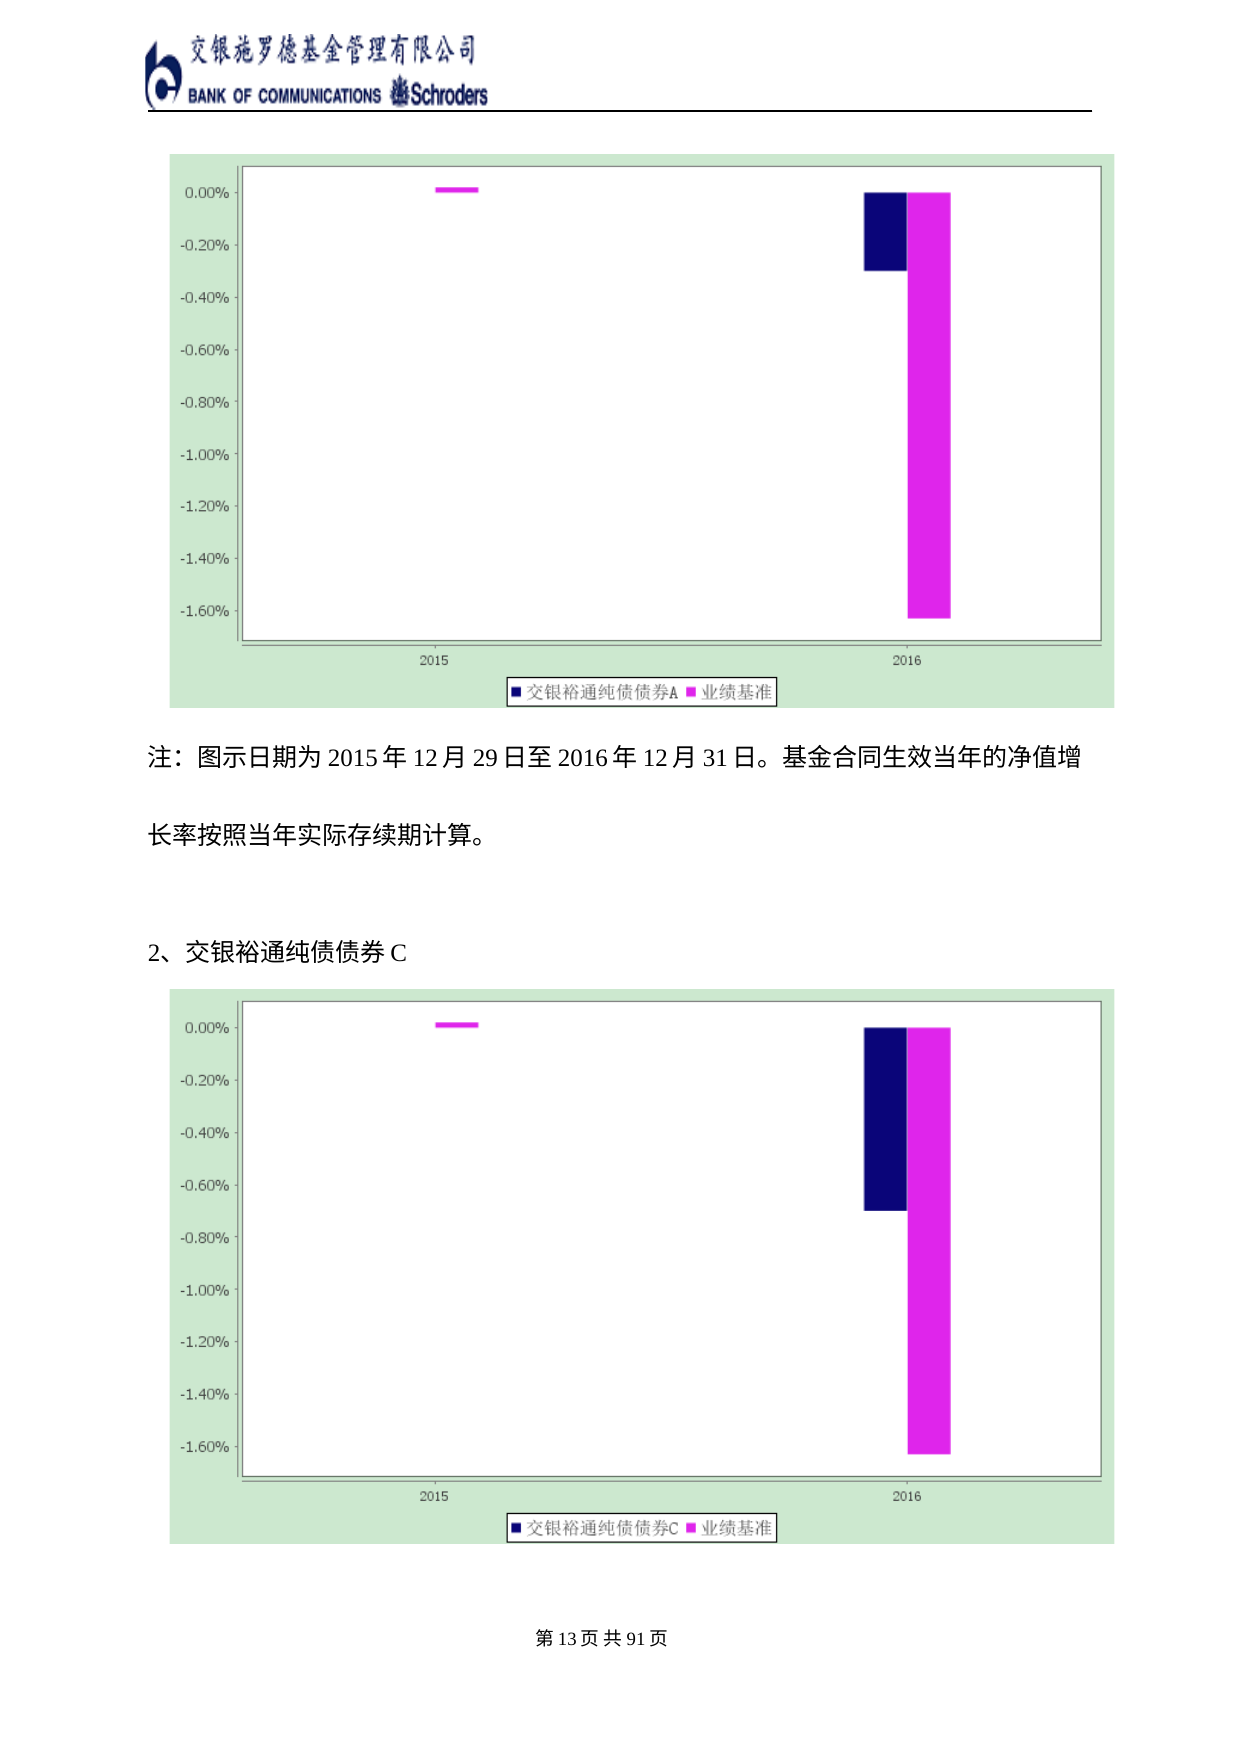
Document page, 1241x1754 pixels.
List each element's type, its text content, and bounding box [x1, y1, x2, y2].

picture [145, 34, 488, 110]
text 注：图示日期为2015年12月29日至2016年12月31日。基金合同生效当年的净值增长率按照当年实际存续期计算。 [148, 723, 1092, 866]
picture [169, 154, 1115, 708]
picture [169, 989, 1115, 1544]
text 2、交银裕通纯债债券C [148, 918, 1092, 983]
